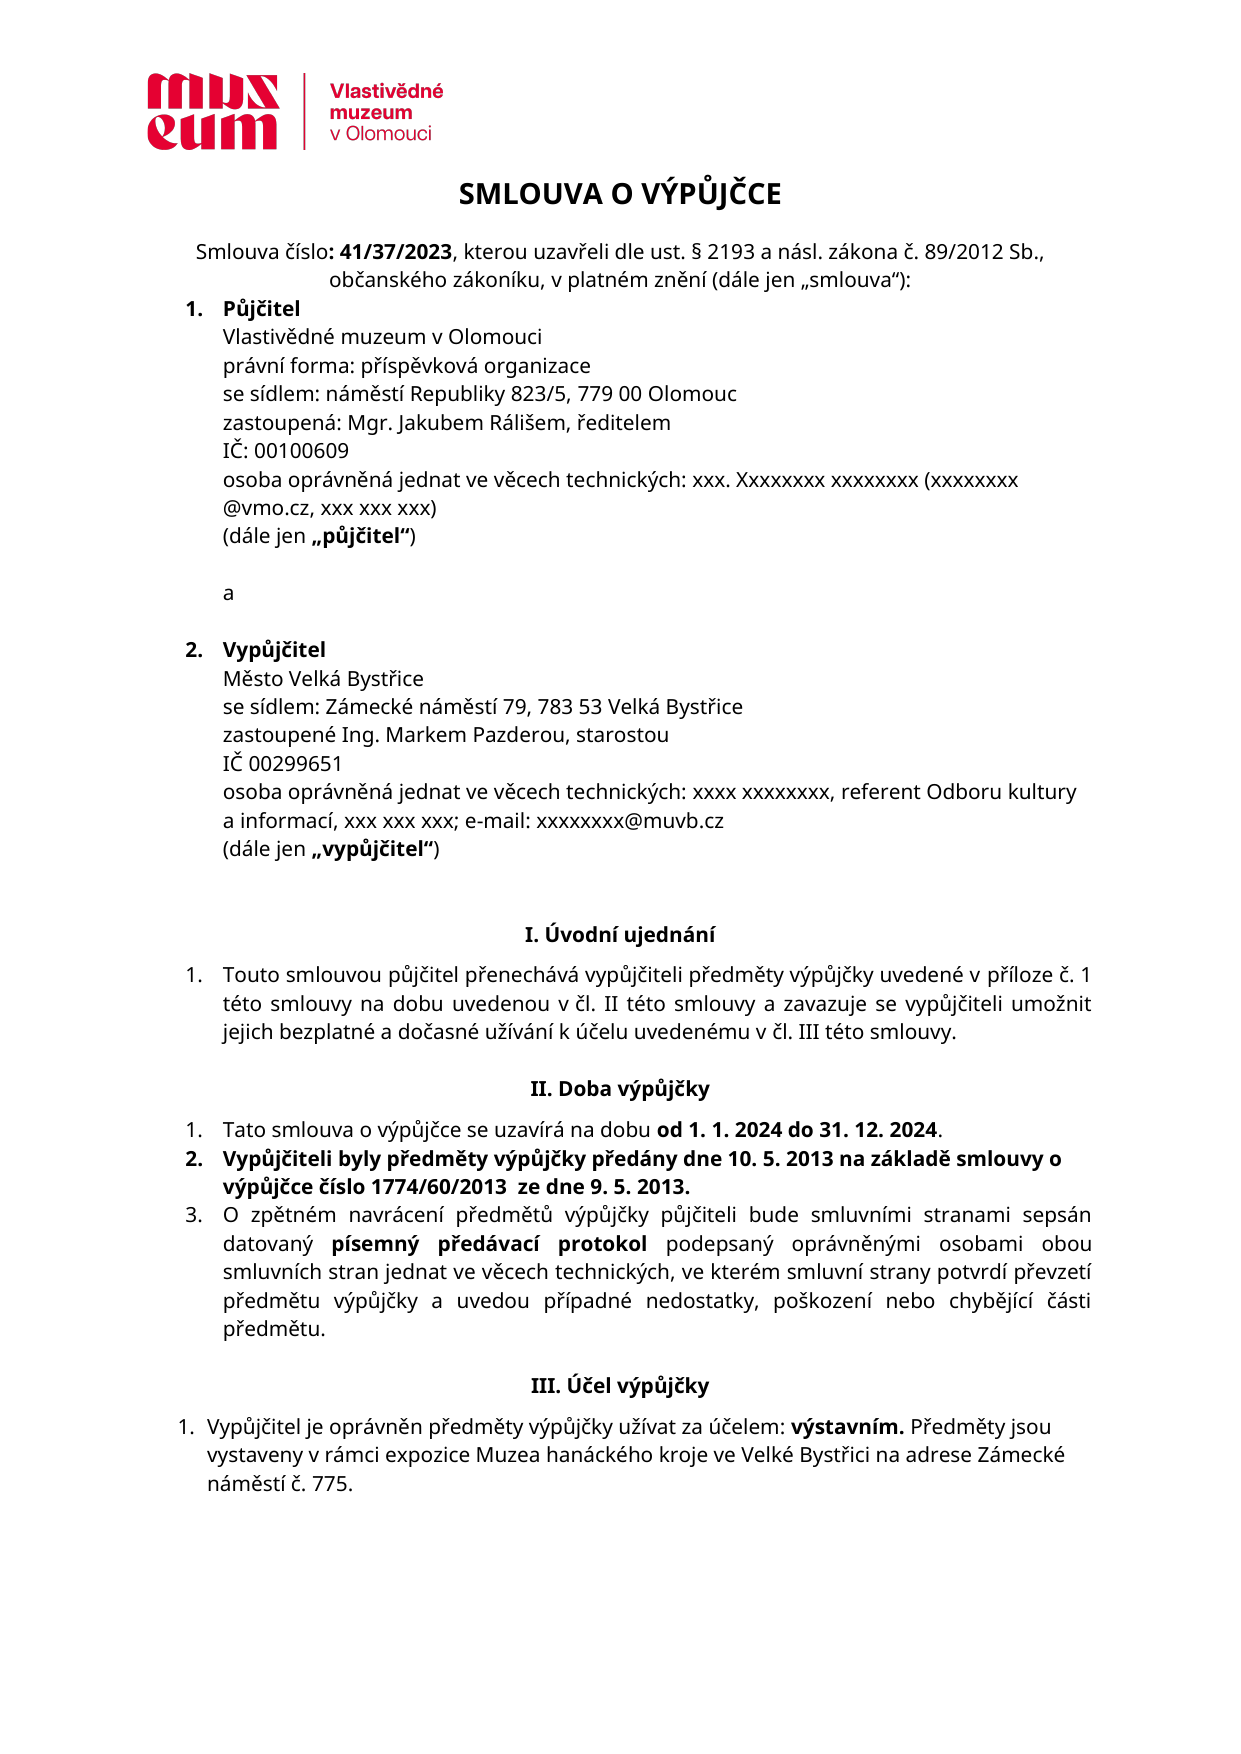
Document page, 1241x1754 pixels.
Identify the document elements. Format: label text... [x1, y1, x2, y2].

subtitle SMLOUVA O VÝPŮJČCE [148, 173, 1093, 213]
list Vypůjčiteli byly předměty výpůjčky předány dne 10. 5. 2013 na základě smlouvy o výpůjčce číslo 1774/60/2013 ze dne 9. 5. 2013. [185, 1144, 1093, 1201]
text zastoupená: Mgr. Jakubem Rálišem, ředitelem [223, 408, 1093, 436]
list Touto smlouvou půjčitel přenechává vypůjčiteli předměty výpůjčky uvedené v příloze č. 1 této smlouvy na dobu uvedenou v čl. II této smlouvy a zavazuje se vypůjčiteli umožnit jejich bezplatné a dočasné užívání k účelu uvedenému v čl. III této smlouvy. [185, 961, 1093, 1046]
text a [223, 578, 1093, 607]
subtitle osoba oprávněná jednat ve věcech technických: xxx. Xxxxxxxx xxxxxxxx (xxxxxxxx @vmo.cz, xxx xxx xxx) [223, 465, 1093, 522]
text III. Účel výpůjčky [148, 1371, 1093, 1400]
text osoba oprávněná jednat ve věcech technických: xxxx xxxxxxxx, referent Odboru kultury a informací, xxx xxx xxx; e-mail: xxxxxxxx@muvb.cz [223, 777, 1093, 834]
list Vypůjčitel je oprávněn předměty výpůjčky užívat za účelem: výstavním. Předměty jsou vystaveny v rámci expozice Muzea hanáckého kroje ve Velké Bystřici na adrese Zámecké náměstí č. 775. [177, 1412, 1093, 1497]
subtitle Vlastivědné muzeum v Olomouci [223, 322, 1093, 351]
list Tato smlouva o výpůjčce se uzavírá na dobu od 1. 1. 2024 do 31. 12. 2024. [185, 1115, 1093, 1144]
subtitle Půjčitel [185, 294, 1093, 322]
subtitle II. Doba výpůjčky [148, 1074, 1093, 1103]
picture [147, 73, 443, 150]
text IČ 00299651 [223, 749, 1093, 777]
text zastoupené Ing. Markem Pazderou, starostou [223, 721, 1093, 749]
text se sídlem: Zámecké náměstí 79, 783 53 Velká Bystřice [223, 692, 1093, 721]
text Město Velká Bystřice [223, 664, 1093, 692]
text Smlouva číslo: 41/37/2023, kterou uzavřeli dle ust. § 2193 a násl. zákona č. 89/2012 Sb., občanského zákoníku, v platném znění (dále jen „smlouva“): [148, 237, 1093, 294]
text se sídlem: náměstí Republiky 823/5, 779 00 Olomouc [223, 379, 1093, 408]
list Vypůjčitel [185, 635, 1093, 664]
subtitle právní forma: příspěvková organizace [223, 351, 1093, 379]
subtitle I. Úvodní ujednání [148, 920, 1093, 948]
list O zpětném navrácení předmětů výpůjčky půjčiteli bude smluvními stranami sepsán datovaný písemný předávací protokol podepsaný oprávněnými osobami obou smluvních stran jednat ve věcech technických, ve kterém smluvní strany potvrdí převzetí předmětu výpůjčky a uvedou případné nedostatky, poškození nebo chybějící části předmětu. [185, 1201, 1093, 1343]
text (dále jen „půjčitel“) [223, 522, 1093, 550]
subtitle IČ: 00100609 [223, 436, 1093, 465]
text (dále jen „vypůjčitel“) [223, 834, 1093, 863]
